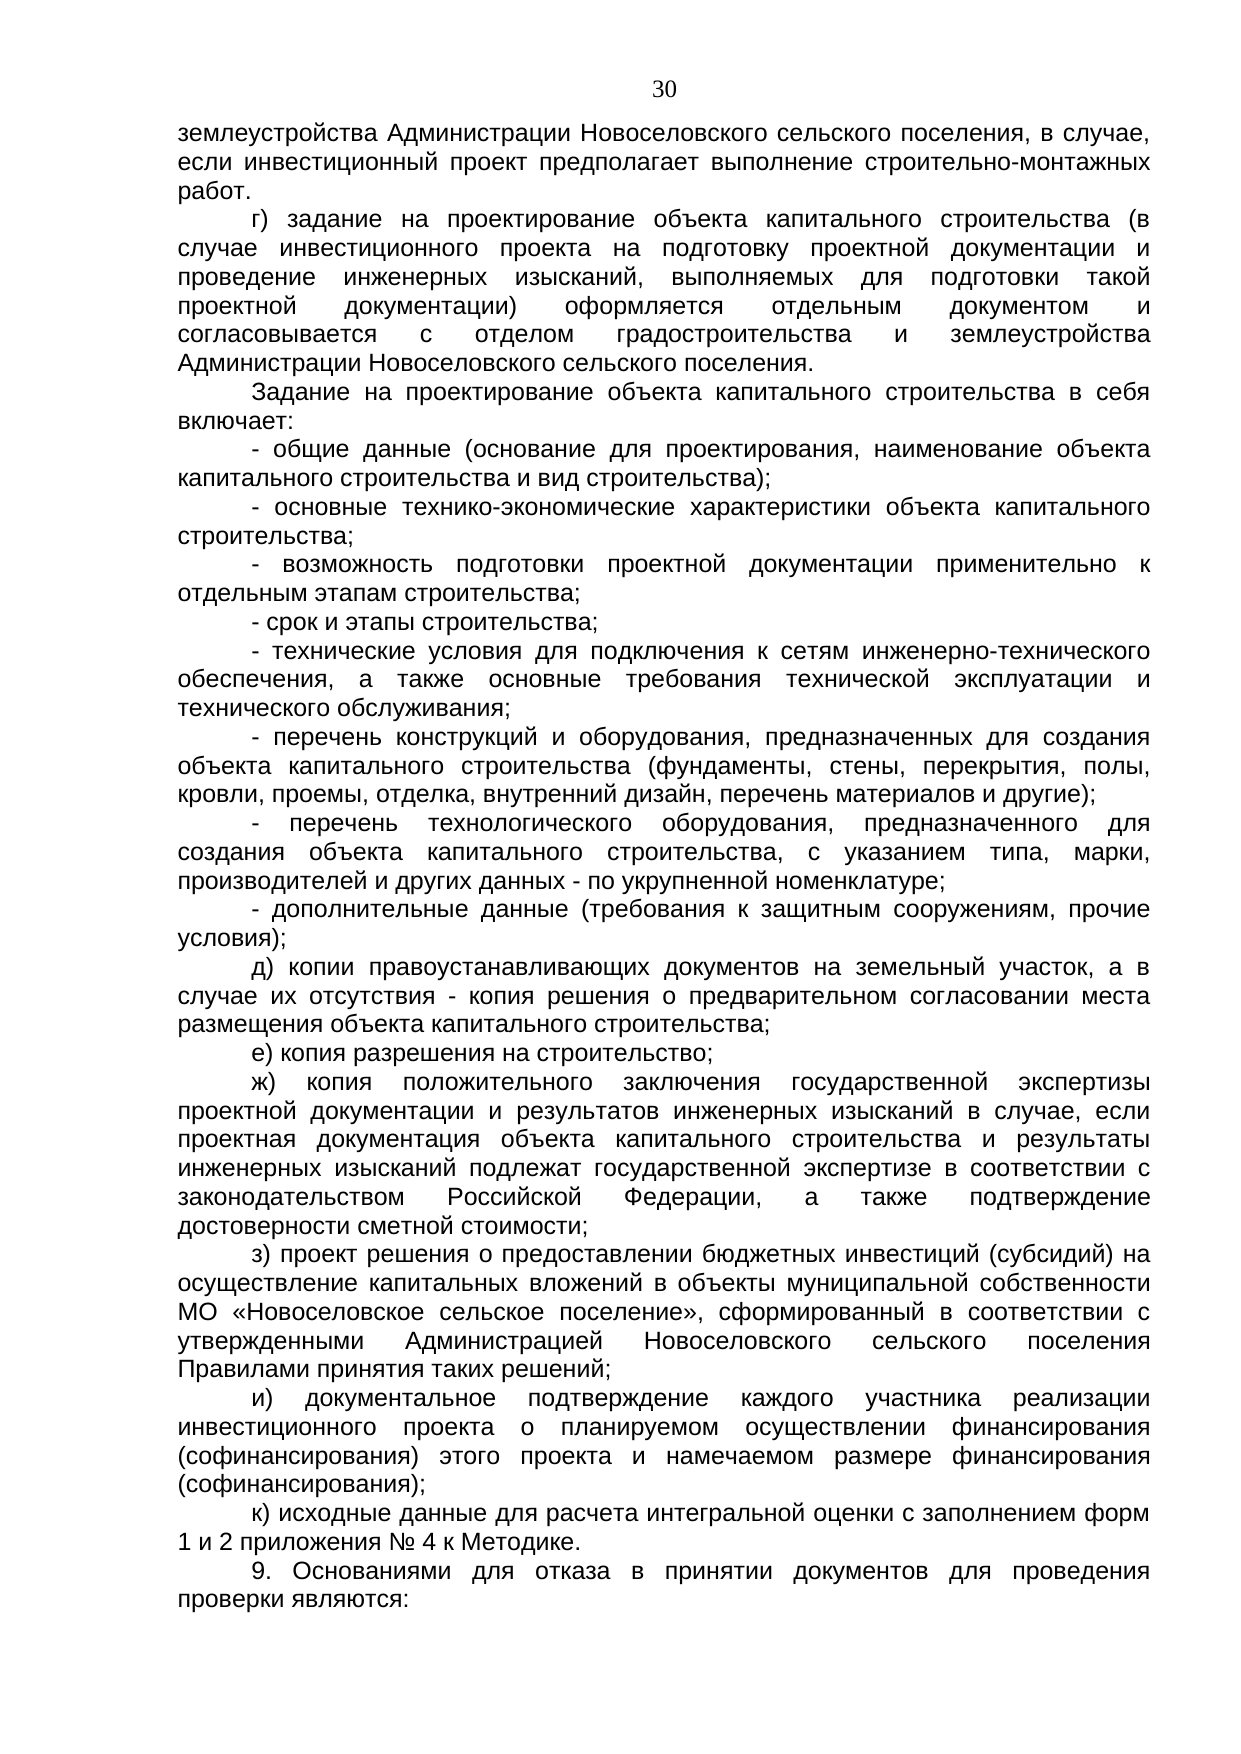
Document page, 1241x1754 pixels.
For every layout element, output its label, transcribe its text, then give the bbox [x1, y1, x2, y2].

text к) исходные данные для расчета интегральной оценки с заполнением форм 1 и 2 приложения № 4 к Методике. [177, 1498, 1152, 1556]
text з) проект решения о предоставлении бюджетных инвестиций (субсидий) на осуществление капитальных вложений в объекты муниципальной собственности МО «Новоселовское сельское поселение», сформированный в соответствии с утвержденными Администрацией Новоселовского сельского поселения Правилами принятия таких решений; [177, 1239, 1152, 1383]
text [177, 118, 1152, 204]
text - срок и этапы строительства; [177, 607, 1152, 636]
text 9. Основаниями для отказа в принятии документов для проведения проверки являются: [177, 1556, 1152, 1613]
text г) задание на проектирование объекта капитального строительства (в случае инвестиционного проекта на подготовку проектной документации и проведение инженерных изысканий, выполняемых для подготовки такой проектной документации) оформляется отдельным документом и согласовывается с отделом градостроительства и землеустройства Администрации Новоселовского сельского поселения. [177, 204, 1152, 377]
text - общие данные (основание для проектирования, наименование объекта капитального строительства и вид строительства); [177, 434, 1152, 492]
text д) копии правоустанавливающих документов на земельный участок, а в случае их отсутствия - копия решения о предварительном согласовании места размещения объекта капитального строительства; [177, 952, 1152, 1038]
text ж) копия положительного заключения государственной экспертизы проектной документации и результатов инженерных изысканий в случае, если проектная документация объекта капитального строительства и результаты инженерных изысканий подлежат государственной экспертизе в соответствии с законодательством Российской Федерации, а также подтверждение достоверности сметной стоимости; [177, 1067, 1152, 1239]
text - перечень конструкций и оборудования, предназначенных для создания объекта капитального строительства (фундаменты, стены, перекрытия, полы, кровли, проемы, отделка, внутренний дизайн, перечень материалов и другие); [177, 722, 1152, 808]
text - возможность подготовки проектной документации применительно к отдельным этапам строительства; [177, 549, 1152, 607]
text - перечень технологического оборудования, предназначенного для создания объекта капитального строительства, с указанием типа, марки, производителей и других данных - по укрупненной номенклатуре; [177, 808, 1152, 894]
text и) документальное подтверждение каждого участника реализации инвестиционного проекта о планируемом осуществлении финансирования (софинансирования) этого проекта и намечаемом размере финансирования (софинансирования); [177, 1383, 1152, 1498]
text - основные технико-экономические характеристики объекта капитального строительства; [177, 492, 1152, 549]
text е) копия разрешения на строительство; [177, 1038, 1152, 1067]
text - дополнительные данные (требования к защитным сооружениям, прочие условия); [177, 894, 1152, 952]
text Задание на проектирование объекта капитального строительства в себя включает: [177, 377, 1152, 434]
text - технические условия для подключения к сетям инженерно-технического обеспечения, а также основные требования технической эксплуатации и технического обслуживания; [177, 636, 1152, 722]
